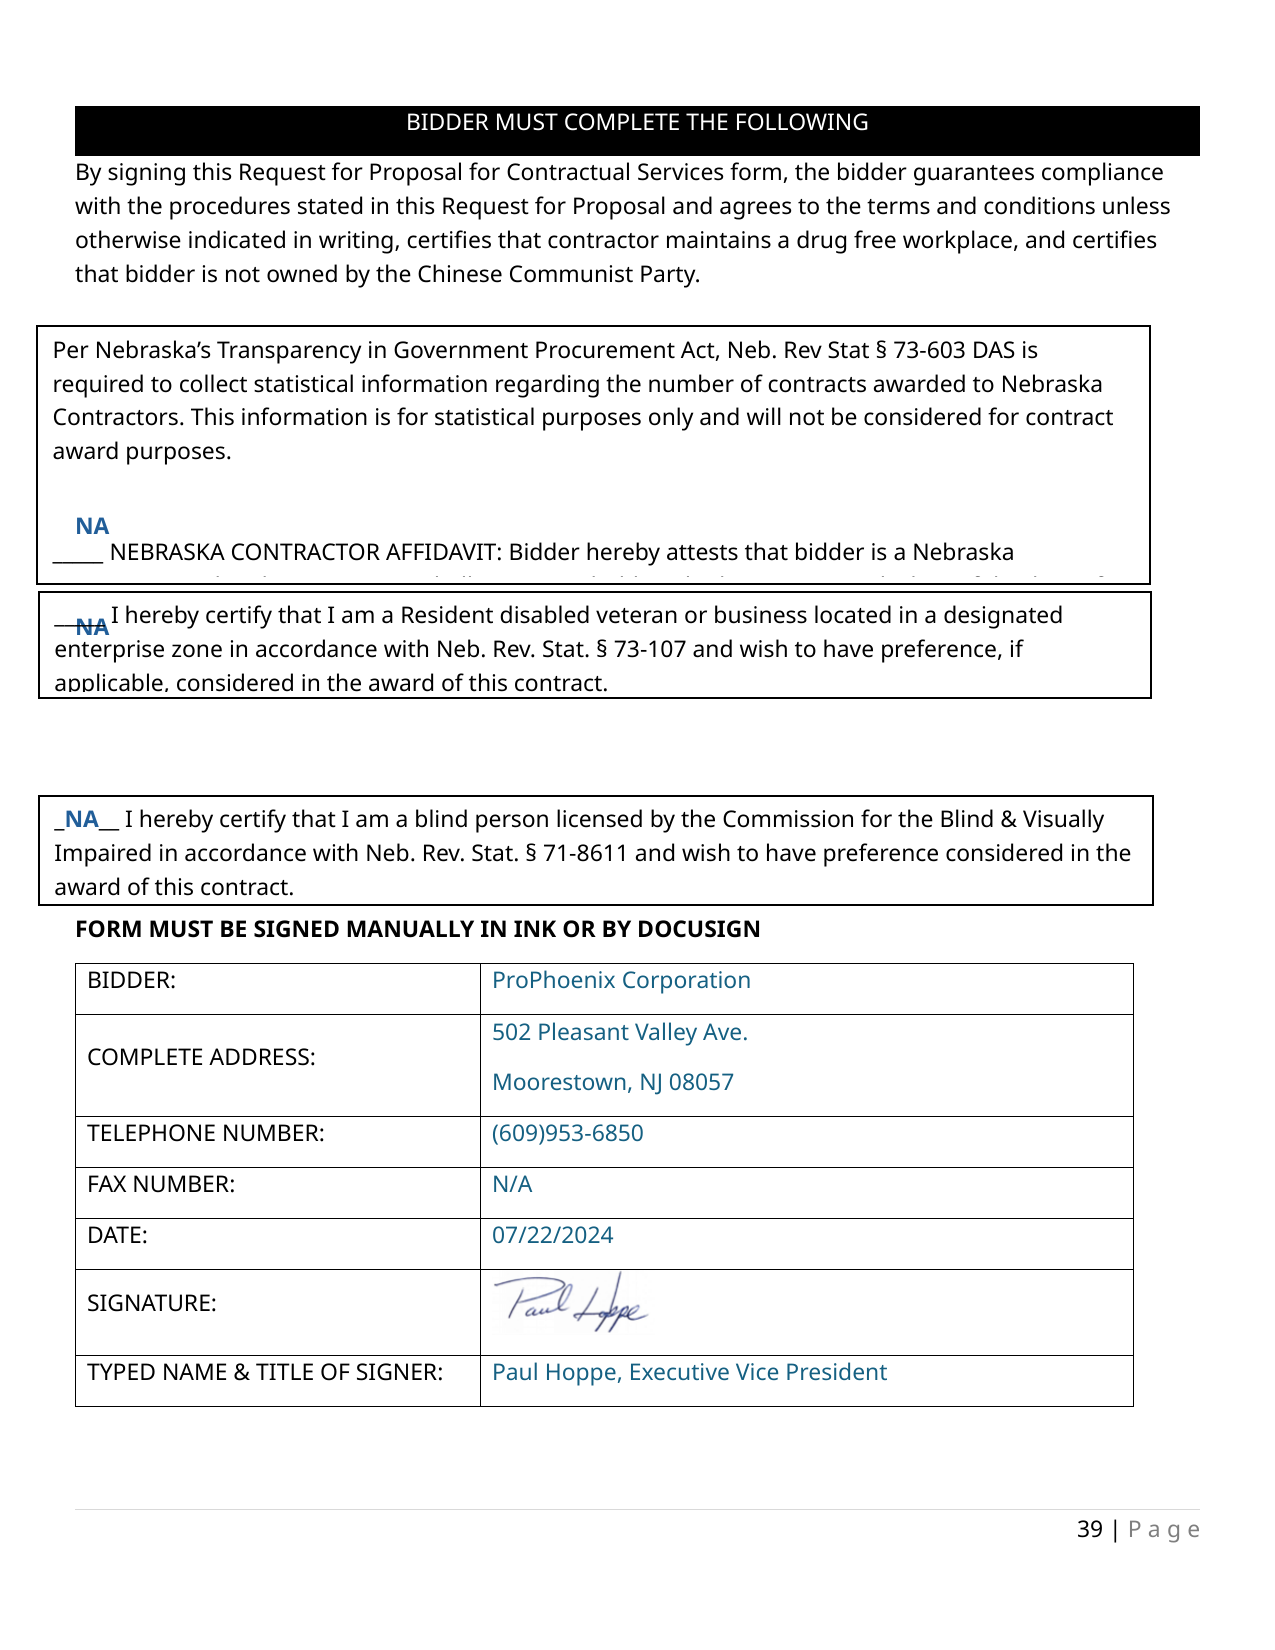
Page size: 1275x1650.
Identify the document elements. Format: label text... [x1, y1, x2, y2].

table_cell DATE: [76, 1219, 480, 1269]
text NA [75, 610, 1200, 642]
table_header BIDDER: [76, 964, 480, 1014]
table_header BIDDER MUST COMPLETE THE FOLLOWING [75, 106, 1200, 156]
text NA [75, 509, 1200, 541]
table_cell TELEPHONE NUMBER: [76, 1117, 480, 1167]
text FORM MUST BE SIGNED MANUALLY IN INK OR BY DOCUSIGN [75, 913, 1200, 944]
text By signing this Request for Proposal for Contractual Services form, the bidder guarantees compliance with the procedures stated in this Request for Proposal and agrees to the terms and conditions unless otherwise indicated in writing, certifies that contractor maintains a drug free workplace, and certifies that bidder is not owned by the Chinese Communist Party. [75, 156, 1200, 289]
picture [491, 1270, 655, 1336]
table_cell [481, 1270, 1133, 1355]
table_cell FAX NUMBER: [76, 1168, 480, 1218]
table_header ProPhoenix Corporation [481, 964, 1133, 1014]
table_cell TYPED NAME & TITLE OF SIGNER: [76, 1356, 480, 1406]
table_cell SIGNATURE: [76, 1270, 480, 1355]
table_cell 07/22/2024 [481, 1219, 1133, 1269]
table_cell N/A [481, 1168, 1133, 1218]
table_cell 502 Pleasant Valley Ave. Moorestown, NJ 08057 [481, 1015, 1133, 1116]
table_cell (609)953-6850 [481, 1117, 1133, 1167]
table_cell COMPLETE ADDRESS: [76, 1015, 480, 1116]
table_cell Paul Hoppe, Executive Vice President [481, 1356, 1133, 1406]
